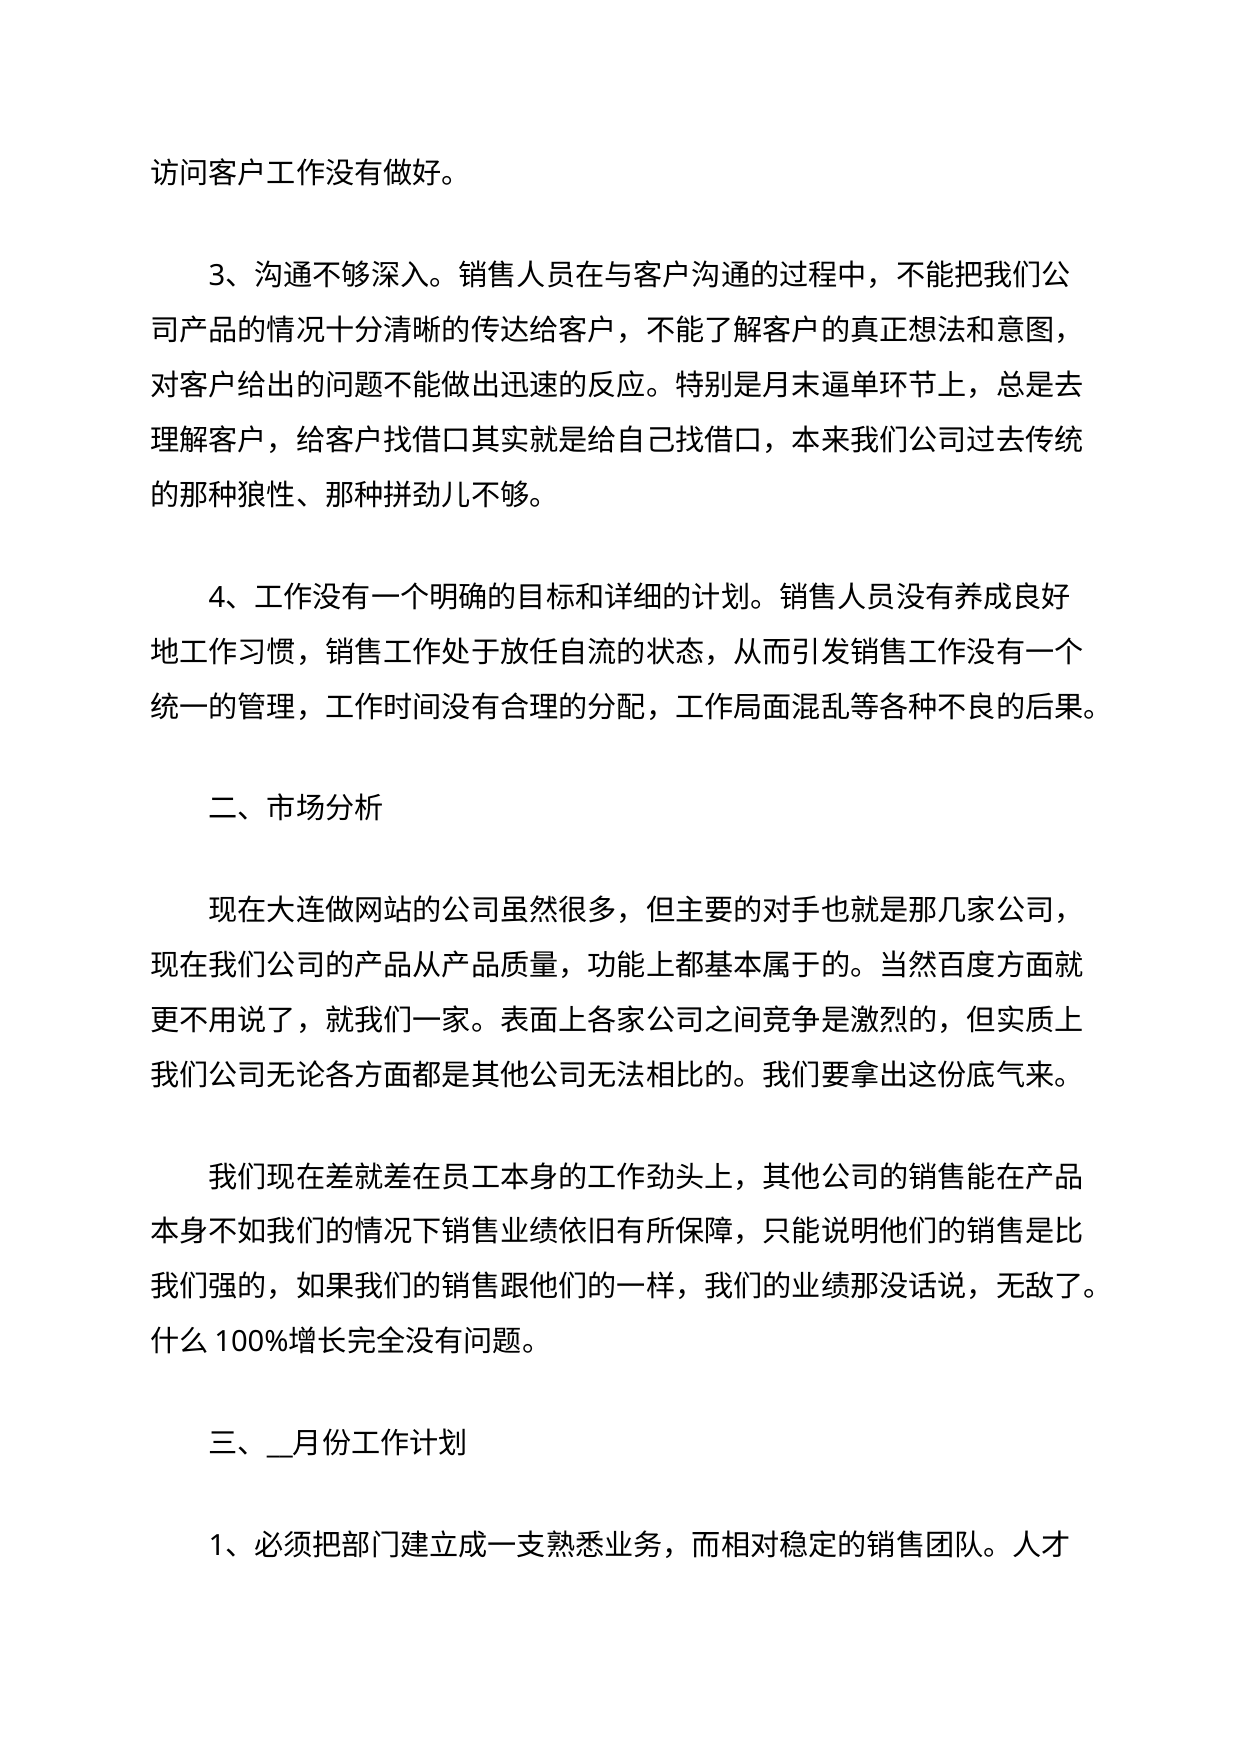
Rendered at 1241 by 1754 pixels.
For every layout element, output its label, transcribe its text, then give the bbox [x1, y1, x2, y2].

text 三、__月份工作计划 [150, 1420, 1090, 1462]
text 3、沟通不够深入。销售人员在与客户沟通的过程中，不能把我们公司产品的情况十分清晰的传达给客户，不能了解客户的真正想法和意图，对客户给出的问题不能做出迅速的反应。特别是月末逼单环节上，总是去理解客户，给客户找借口其实就是给自己找借口，本来我们公司过去传统的那种狼性、那种拼劲儿不够。 [150, 252, 1090, 514]
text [150, 150, 1090, 192]
text 4、工作没有一个明确的目标和详细的计划。销售人员没有养成良好地工作习惯，销售工作处于放任自流的状态，从而引发销售工作没有一个统一的管理，工作时间没有合理的分配，工作局面混乱等各种不良的后果。 [150, 573, 1090, 725]
text 二、市场分析 [150, 785, 1090, 827]
text 现在大连做网站的公司虽然很多，但主要的对手也就是那几家公司，现在我们公司的产品从产品质量，功能上都基本属于的。当然百度方面就更不用说了，就我们一家。表面上各家公司之间竞争是激烈的，但实质上我们公司无论各方面都是其他公司无法相比的。我们要拿出这份底气来。 [150, 887, 1090, 1094]
text 我们现在差就差在员工本身的工作劲头上，其他公司的销售能在产品本身不如我们的情况下销售业绩依旧有所保障，只能说明他们的销售是比我们强的，如果我们的销售跟他们的一样，我们的业绩那没话说，无敌了。什么100%增长完全没有问题。 [150, 1153, 1090, 1360]
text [150, 1522, 1090, 1564]
